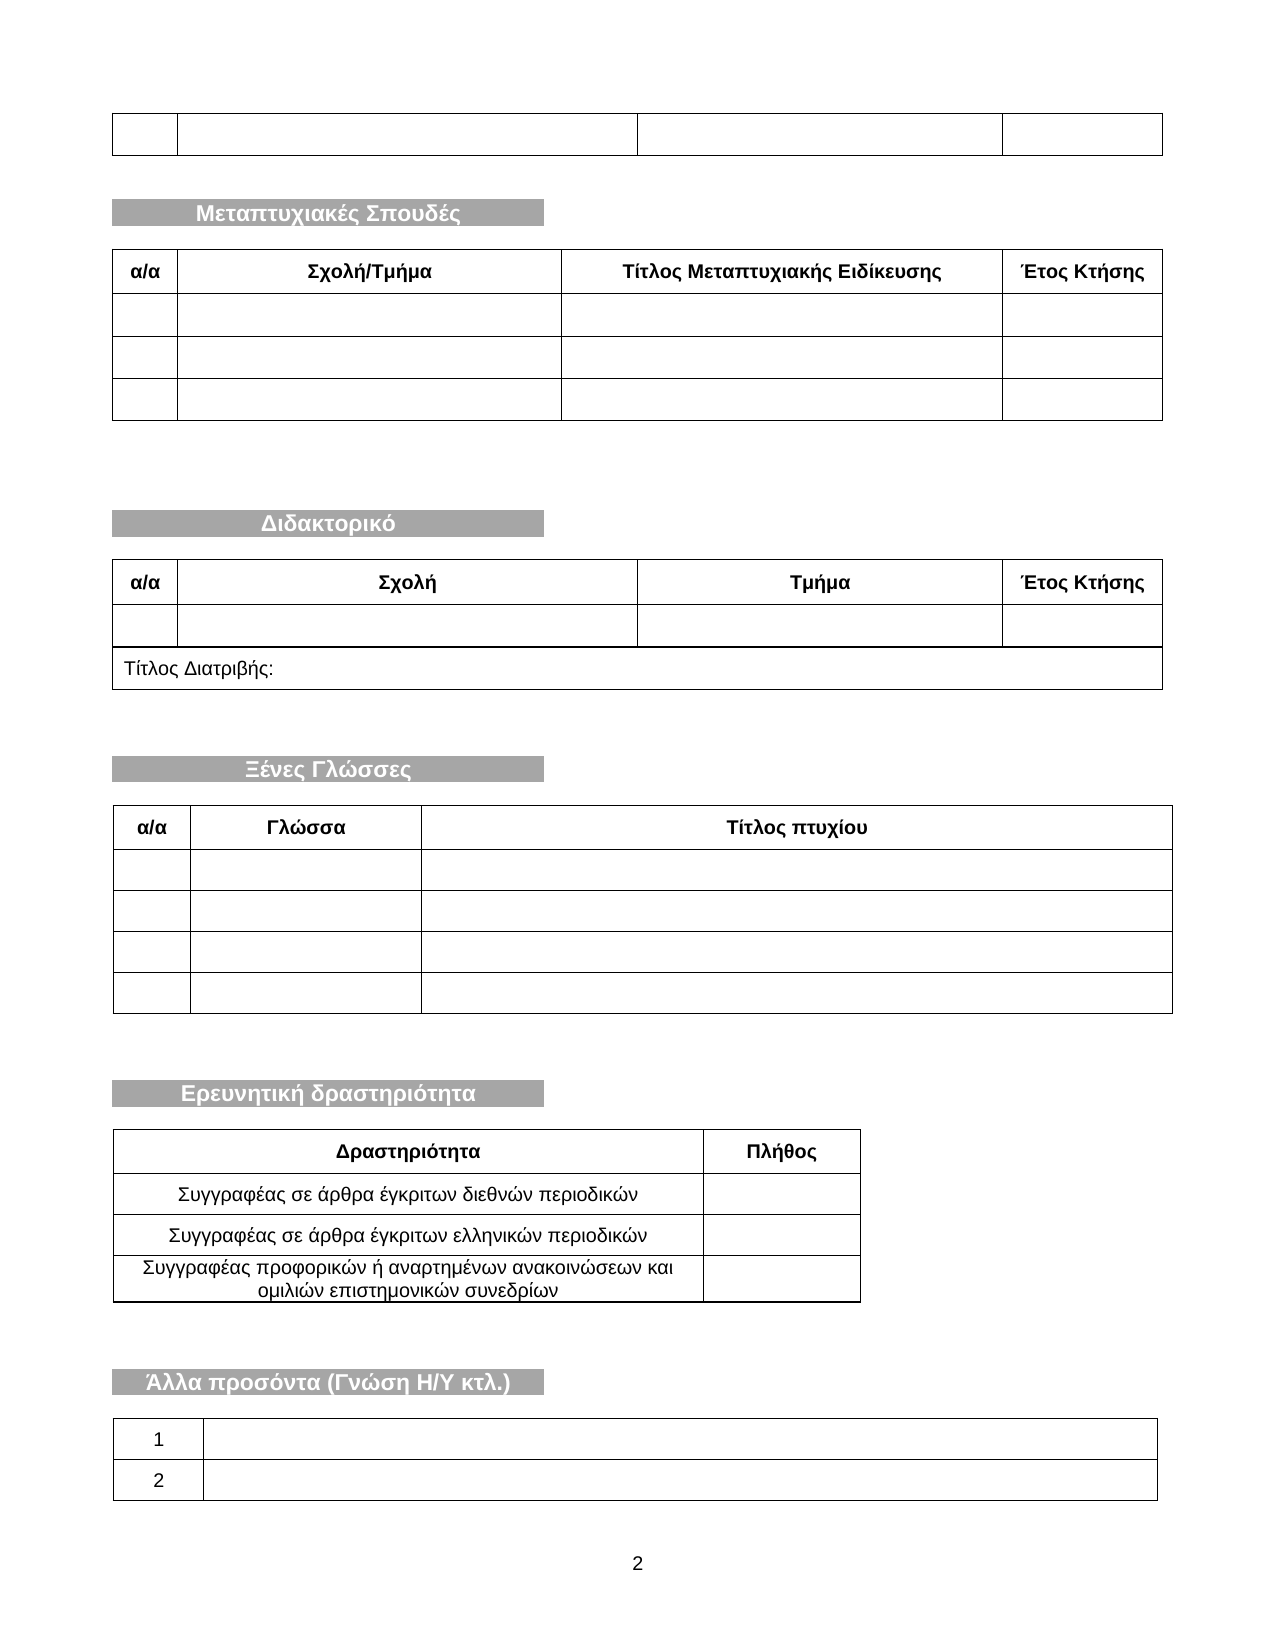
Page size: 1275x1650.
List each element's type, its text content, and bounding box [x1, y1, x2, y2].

table_cell [204, 1460, 1157, 1500]
table_header Δραστηριότητα [114, 1130, 703, 1173]
table_cell Τίτλος Διατριβής: [113, 648, 1162, 689]
table_cell 2 [114, 1460, 203, 1500]
table_header Έτος Κτήσης [1003, 250, 1162, 293]
table_header Σχολή/Τμήμα [178, 250, 561, 293]
table_cell [422, 891, 1172, 931]
table_header Τίτλος πτυχίου [422, 806, 1172, 848]
table_header α/α [113, 250, 177, 293]
table_header Σχολή [178, 560, 637, 604]
table_header Γλώσσα [191, 806, 421, 848]
table_cell [113, 605, 177, 646]
subtitle Άλλα προσόντα (Γνώση Η/Υ κτλ.) [112, 1369, 544, 1395]
table_cell [191, 850, 421, 889]
table_cell [562, 337, 1002, 378]
table_cell [1003, 294, 1162, 336]
subtitle Ερευνητική δραστηριότητα [112, 1080, 544, 1107]
table_cell [178, 337, 561, 378]
table_cell [114, 932, 190, 972]
table_cell [114, 891, 190, 931]
table_cell [113, 294, 177, 336]
table_cell [178, 114, 637, 155]
table_cell [191, 932, 421, 972]
table_cell [191, 891, 421, 931]
table_cell [191, 973, 421, 1013]
table_header 1 [114, 1419, 203, 1459]
table_header α/α [114, 806, 190, 848]
table_header α/α [113, 560, 177, 604]
table_cell [114, 973, 190, 1013]
subtitle Διδακτορικό [112, 510, 544, 537]
table_header Πλήθος [704, 1130, 860, 1173]
table_cell [704, 1256, 860, 1301]
table_cell [1003, 114, 1162, 155]
table_cell [638, 605, 1002, 646]
table_cell [178, 605, 637, 646]
table_cell [422, 850, 1172, 889]
table_cell Συγγραφέας σε άρθρα έγκριτων διεθνών περιοδικών [114, 1174, 703, 1214]
table_cell [178, 379, 561, 420]
table_header Έτος Κτήσης [1003, 560, 1162, 604]
table_cell [113, 379, 177, 420]
subtitle Μεταπτυχιακές Σπουδές [112, 199, 544, 226]
table_header [204, 1419, 1157, 1459]
table_header Τίτλος Μεταπτυχιακής Ειδίκευσης [562, 250, 1002, 293]
table_cell [638, 114, 1002, 155]
table_cell [114, 850, 190, 889]
table_cell [178, 294, 561, 336]
table_cell [704, 1174, 860, 1214]
table_cell [704, 1215, 860, 1255]
table_cell [113, 337, 177, 378]
table_cell Συγγραφέας σε άρθρα έγκριτων ελληνικών περιοδικών [114, 1215, 703, 1255]
table_cell [422, 932, 1172, 972]
table_header Τμήμα [638, 560, 1002, 604]
table_cell [562, 294, 1002, 336]
table_cell [113, 114, 177, 155]
table_cell [422, 973, 1172, 1013]
table_cell [1003, 605, 1162, 646]
table_cell Συγγραφέας προφορικών ή αναρτημένων ανακοινώσεων και ομιλιών επιστημονικών συνεδρίων [114, 1256, 703, 1301]
subtitle Ξένες Γλώσσες [112, 756, 544, 782]
table_cell [1003, 337, 1162, 378]
table_cell [1003, 379, 1162, 420]
table_cell [562, 379, 1002, 420]
